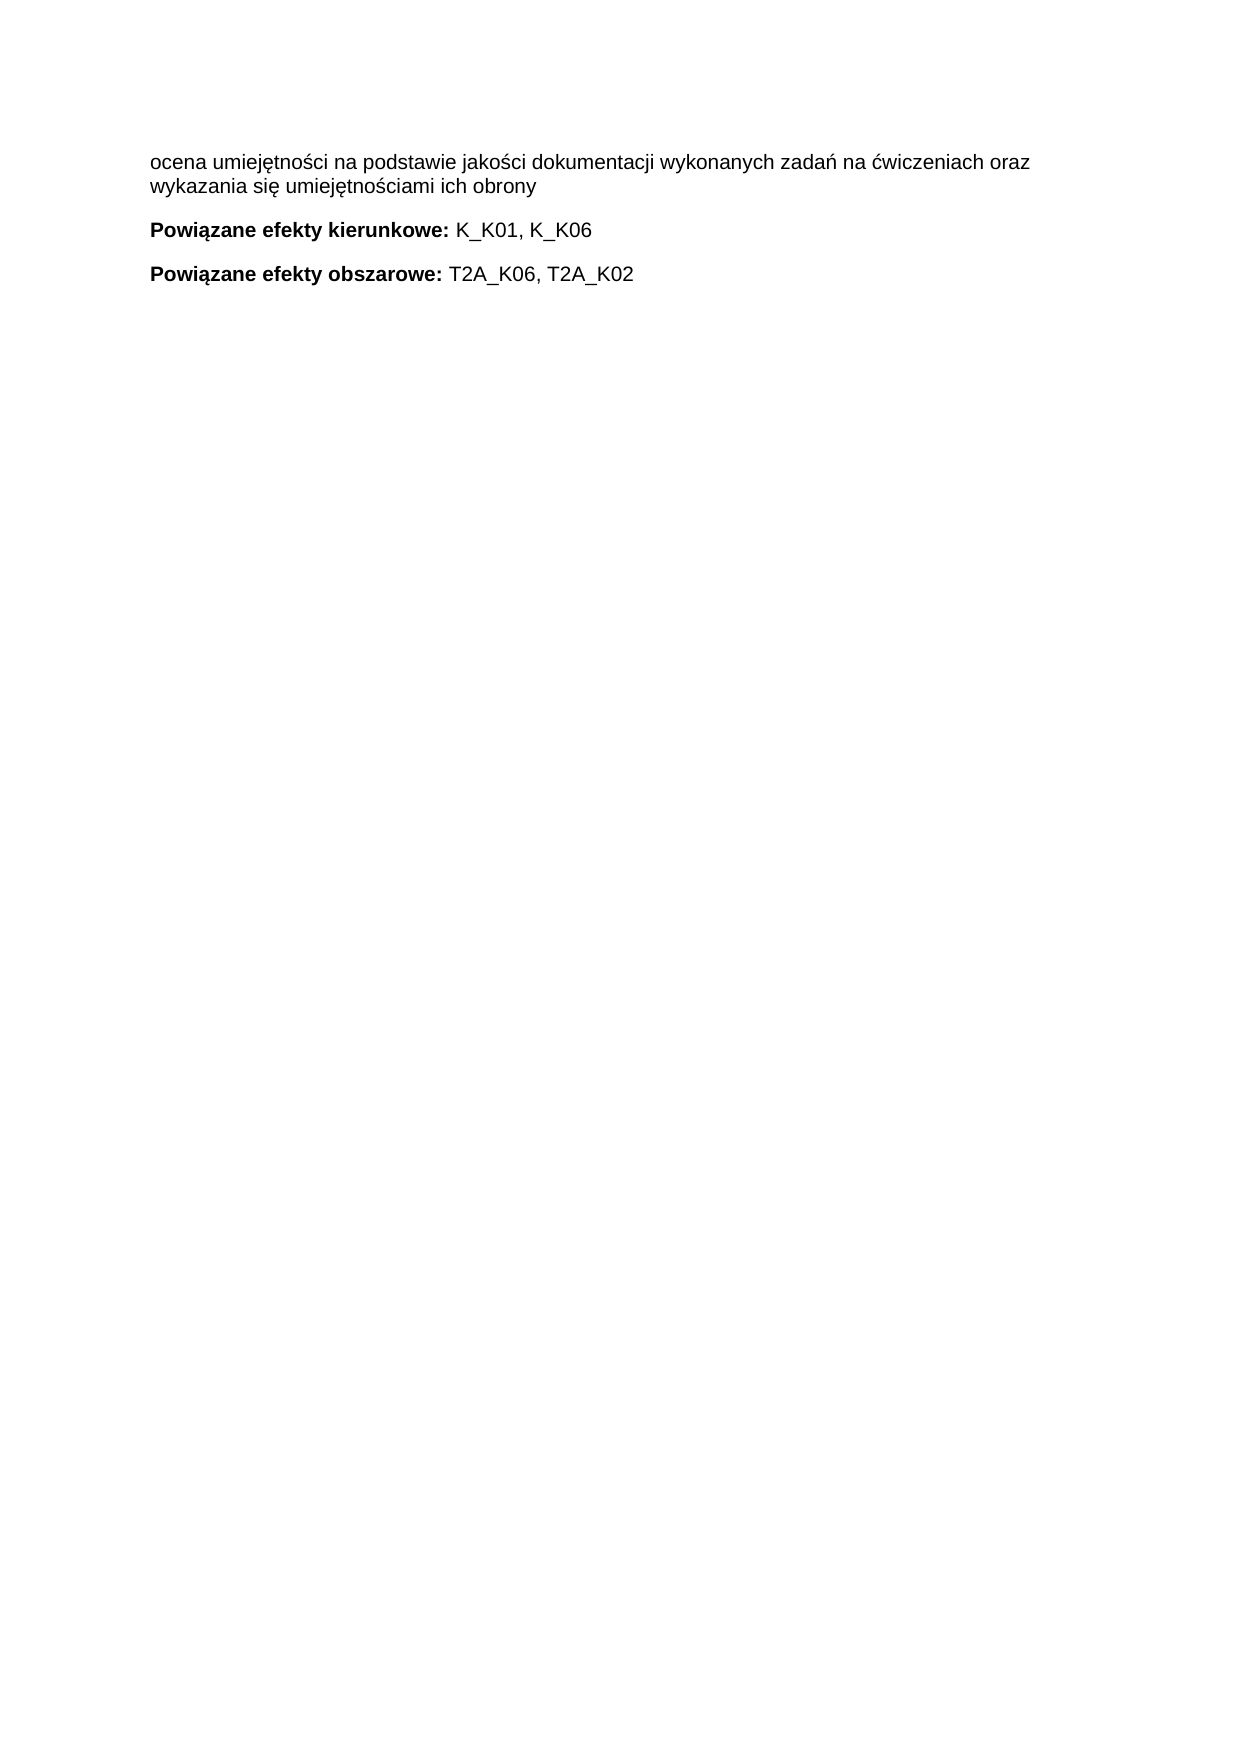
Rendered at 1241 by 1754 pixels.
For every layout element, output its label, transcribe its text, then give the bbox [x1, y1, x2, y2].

text Powiązane efekty obszarowe: T2A_K06, T2A_K02 [150, 261, 1090, 285]
text Powiązane efekty kierunkowe: K_K01, K_K06 [150, 218, 1090, 242]
text ocena umiejętności na podstawie jakości dokumentacji wykonanych zadań na ćwiczeniach oraz wykazania się umiejętnościami ich obrony [150, 150, 1090, 198]
